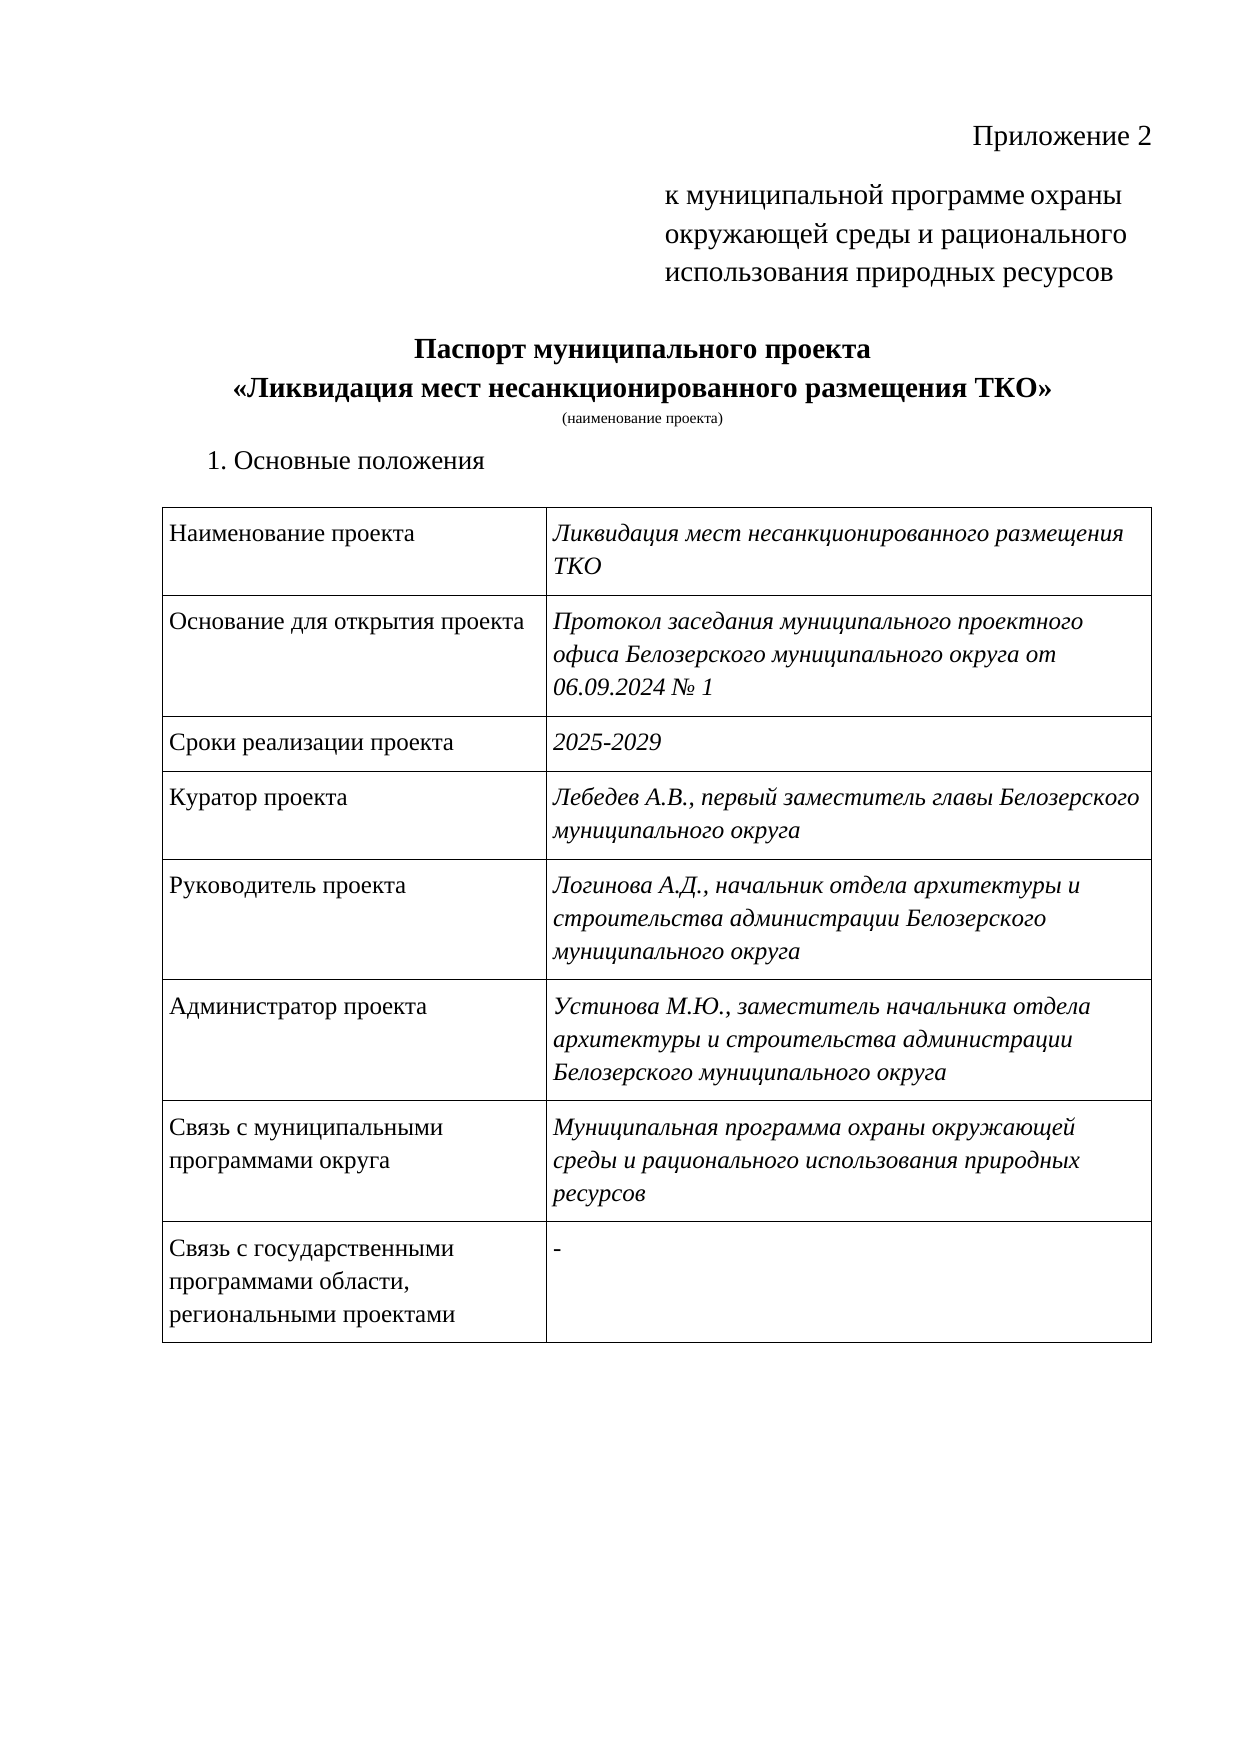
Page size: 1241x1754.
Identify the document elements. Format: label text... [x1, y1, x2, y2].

text Приложение 2 [694, 118, 1152, 152]
table_cell Протокол заседания муниципального проектного офиса Белозерского муниципального округа от 06.09.2024 № 1 [547, 596, 1151, 716]
table_cell Основание для открытия проекта [163, 596, 546, 716]
table_cell Логинова А.Д., начальник отдела архитектуры и строительства администрации Белозерского муниципального округа [547, 860, 1151, 979]
table_header Наименование проекта [163, 508, 546, 595]
text (наименование проекта) [133, 409, 1152, 440]
table_cell Куратор проекта [163, 772, 546, 858]
table_cell Связь с государственными программами области, региональными проектами [163, 1222, 546, 1342]
table_cell 2025-2029 [547, 717, 1151, 771]
text Паспорт муниципального проекта [133, 332, 1152, 365]
table_cell - [547, 1222, 1151, 1342]
table_cell Администратор проекта [163, 980, 546, 1100]
table_cell Руководитель проекта [163, 860, 546, 979]
text «Ликвидация мест несанкционированного размещения ТКО» [133, 370, 1152, 404]
table_cell Муниципальная программа охраны окружающей среды и рационального использования природных ресурсов [547, 1101, 1151, 1221]
table_cell Устинова М.Ю., заместитель начальника отдела архитектуры и строительства администрации Белозерского муниципального округа [547, 980, 1151, 1100]
text к муниципальной программе охраны окружающей среды и рационального использования природных ресурсов [664, 177, 1152, 288]
table_header Ликвидация мест несанкционированного размещения ТКО [547, 508, 1151, 595]
table_cell Связь с муниципальными программами округа [163, 1101, 546, 1221]
table_cell Сроки реализации проекта [163, 717, 546, 771]
list 1. Основные положения [133, 444, 1152, 476]
table_cell Лебедев А.В., первый заместитель главы Белозерского муниципального округа [547, 772, 1151, 858]
